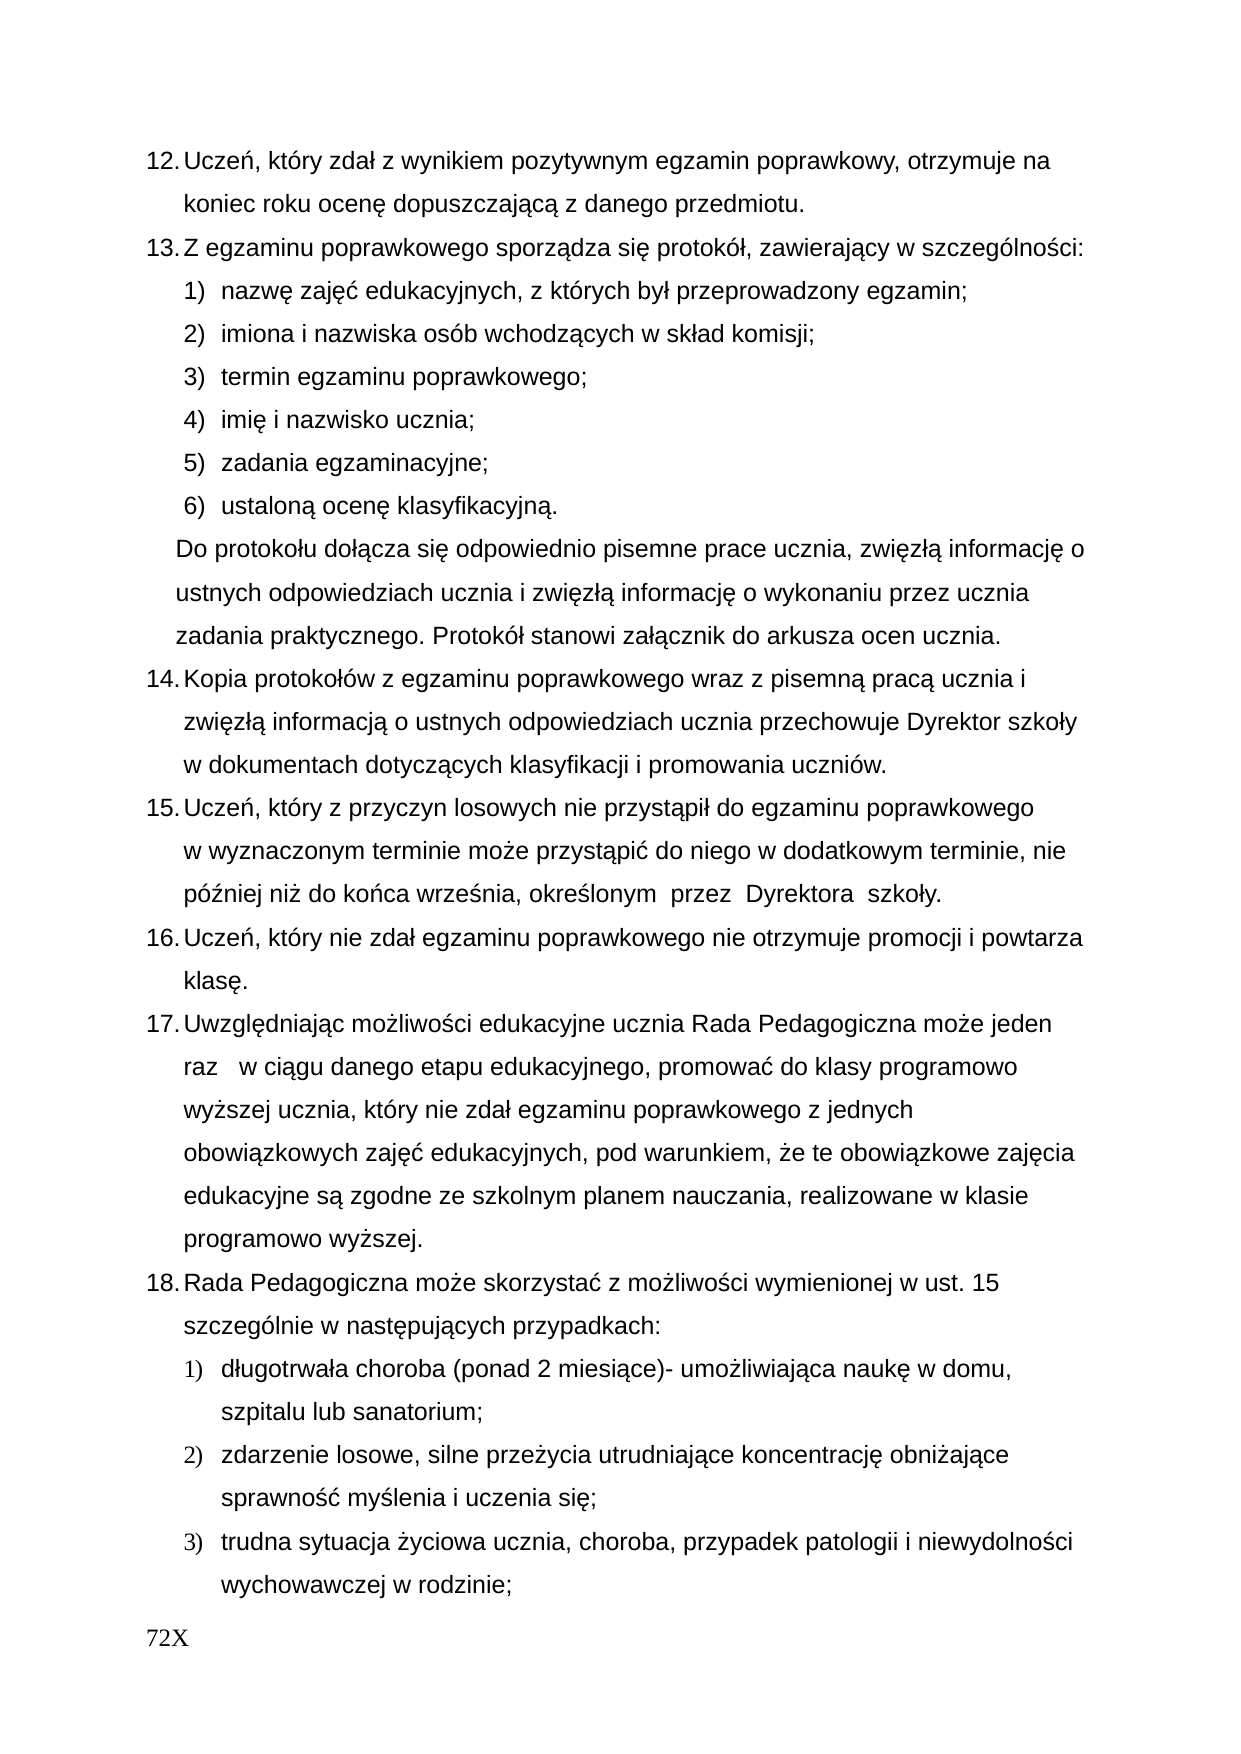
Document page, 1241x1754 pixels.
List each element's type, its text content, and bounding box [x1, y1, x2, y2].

list zadania egzaminacyjne; [183, 448, 1092, 477]
list długotrwała choroba (ponad 2 miesiące)- umożliwiająca naukę w domu, szpitalu lub sanatorium; [183, 1354, 1092, 1426]
list Kopia protokołów z egzaminu poprawkowego wraz z pisemną pracą ucznia i zwięzłą informacją o ustnych odpowiedziach ucznia przechowuje Dyrektor szkoły w dokumentach dotyczących klasyfikacji i promowania uczniów. [146, 664, 1092, 779]
list Rada Pedagogiczna może skorzystać z możliwości wymienionej w ust. 15 szczególnie w następujących przypadkach: [146, 1267, 1092, 1339]
list zdarzenie losowe, silne przeżycia utrudniające koncentrację obniżające sprawność myślenia i uczenia się; [183, 1440, 1092, 1512]
text Do protokołu dołącza się odpowiednio pisemne prace ucznia, zwięzłą informację o ustnych odpowiedziach ucznia i zwięzłą informację o wykonaniu przez ucznia zadania praktycznego. Protokół stanowi załącznik do arkusza ocen ucznia. [175, 534, 1092, 649]
list ustaloną ocenę klasyfikacyjną. [183, 491, 1092, 520]
list trudna sytuacja życiowa ucznia, choroba, przypadek patologii i niewydolności wychowawczej w rodzinie; [183, 1526, 1092, 1598]
list imiona i nazwiska osób wchodzących w skład komisji; [183, 319, 1092, 347]
list imię i nazwisko ucznia; [183, 405, 1092, 434]
list Uwzględniając możliwości edukacyjne ucznia Rada Pedagogiczna może jeden raz w ciągu danego etapu edukacyjnego, promować do klasy programowo wyższej ucznia, który nie zdał egzaminu poprawkowego z jednych obowiązkowych zajęć edukacyjnych, pod warunkiem, że te obowiązkowe zajęcia edukacyjne są zgodne ze szkolnym planem nauczania, realizowane w klasie programowo wyższej. [146, 1009, 1092, 1253]
list Uczeń, który z przyczyn losowych nie przystąpił do egzaminu poprawkowego w wyznaczonym terminie może przystąpić do niego w dodatkowym terminie, nie później niż do końca września, określonym przez Dyrektora szkoły. [146, 793, 1092, 908]
list termin egzaminu poprawkowego; [183, 362, 1092, 391]
list nazwę zajęć edukacyjnych, z których był przeprowadzony egzamin; [183, 276, 1092, 304]
list Uczeń, który nie zdał egzaminu poprawkowego nie otrzymuje promocji i powtarza klasę. [146, 922, 1092, 994]
list Uczeń, który zdał z wynikiem pozytywnym egzamin poprawkowy, otrzymuje na koniec roku ocenę dopuszczającą z danego przedmiotu. [146, 146, 1092, 218]
list Z egzaminu poprawkowego sporządza się protokół, zawierający w szczególności: [146, 232, 1092, 261]
